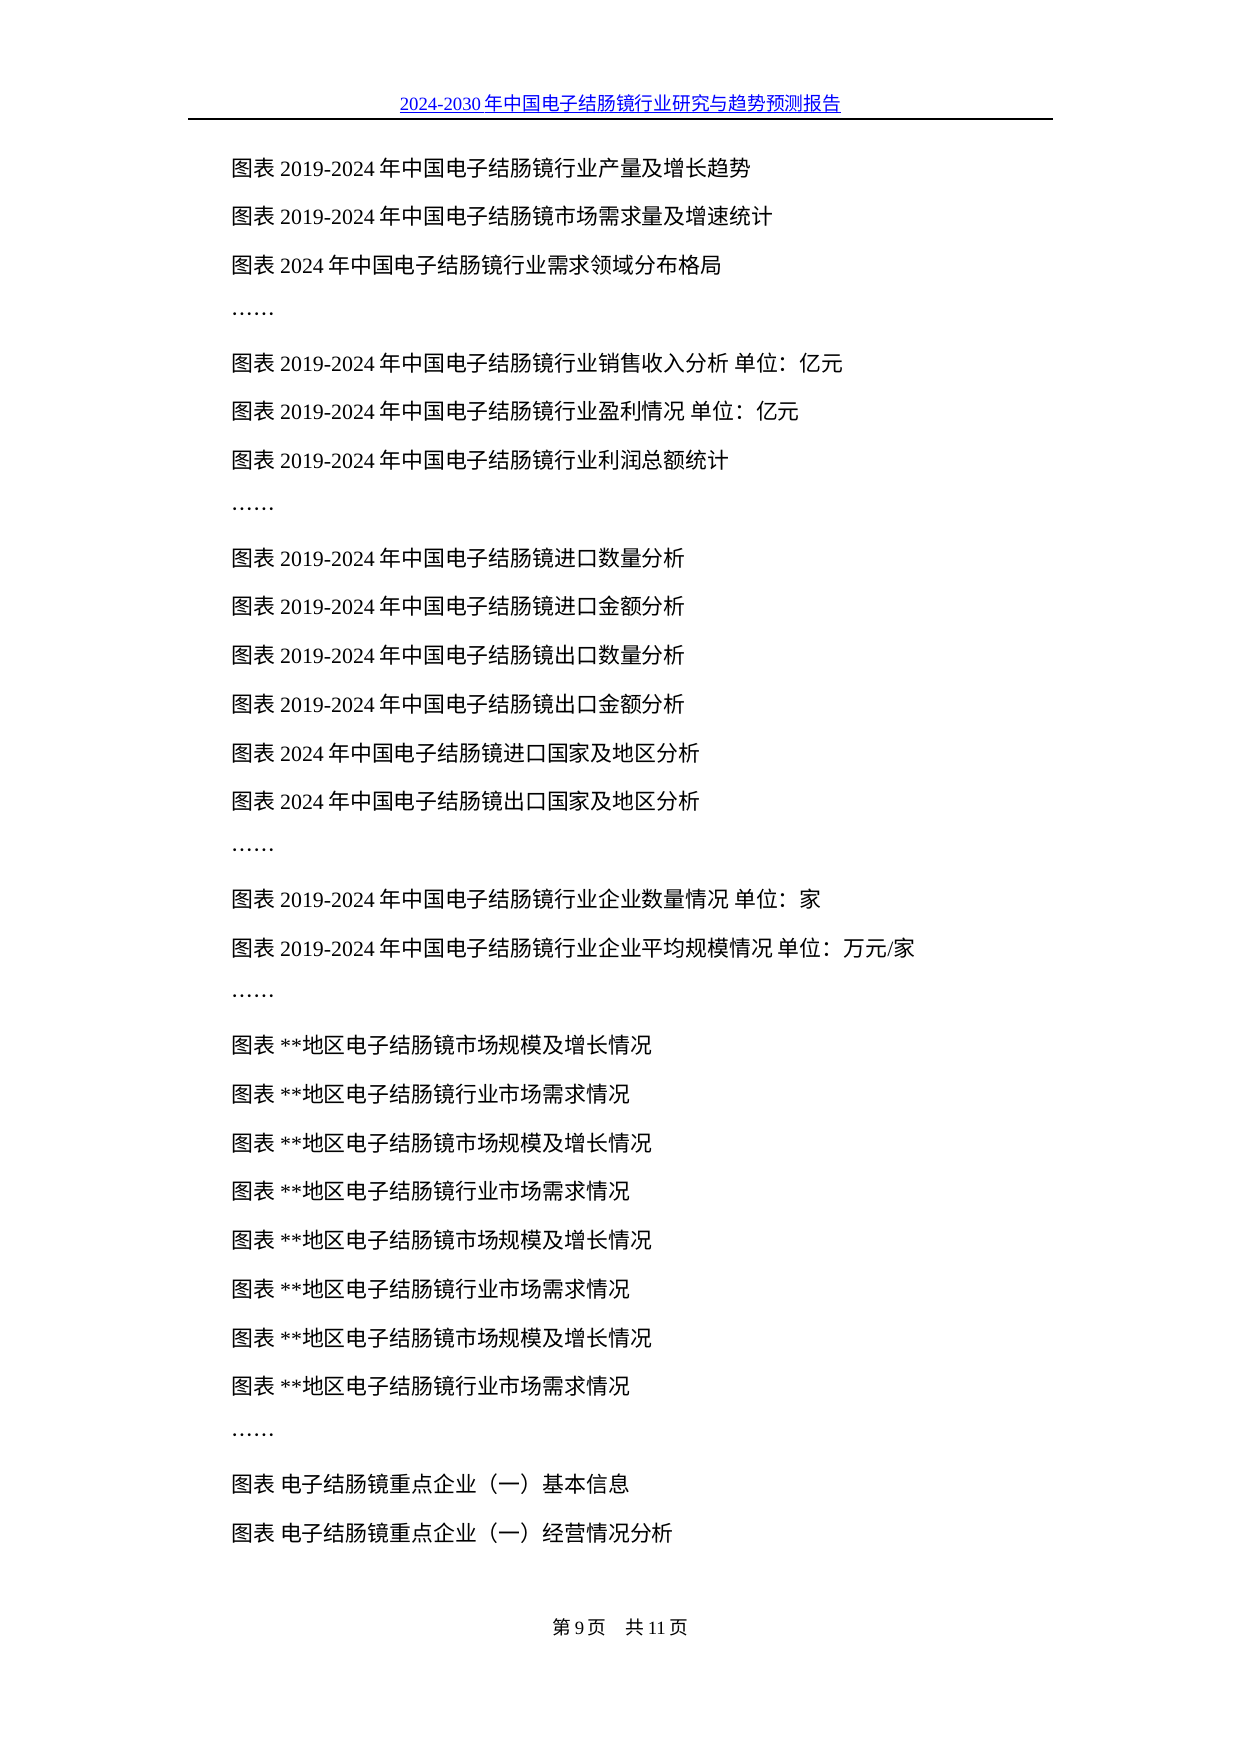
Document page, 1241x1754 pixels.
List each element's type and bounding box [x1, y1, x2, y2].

text [187, 150, 1053, 1548]
